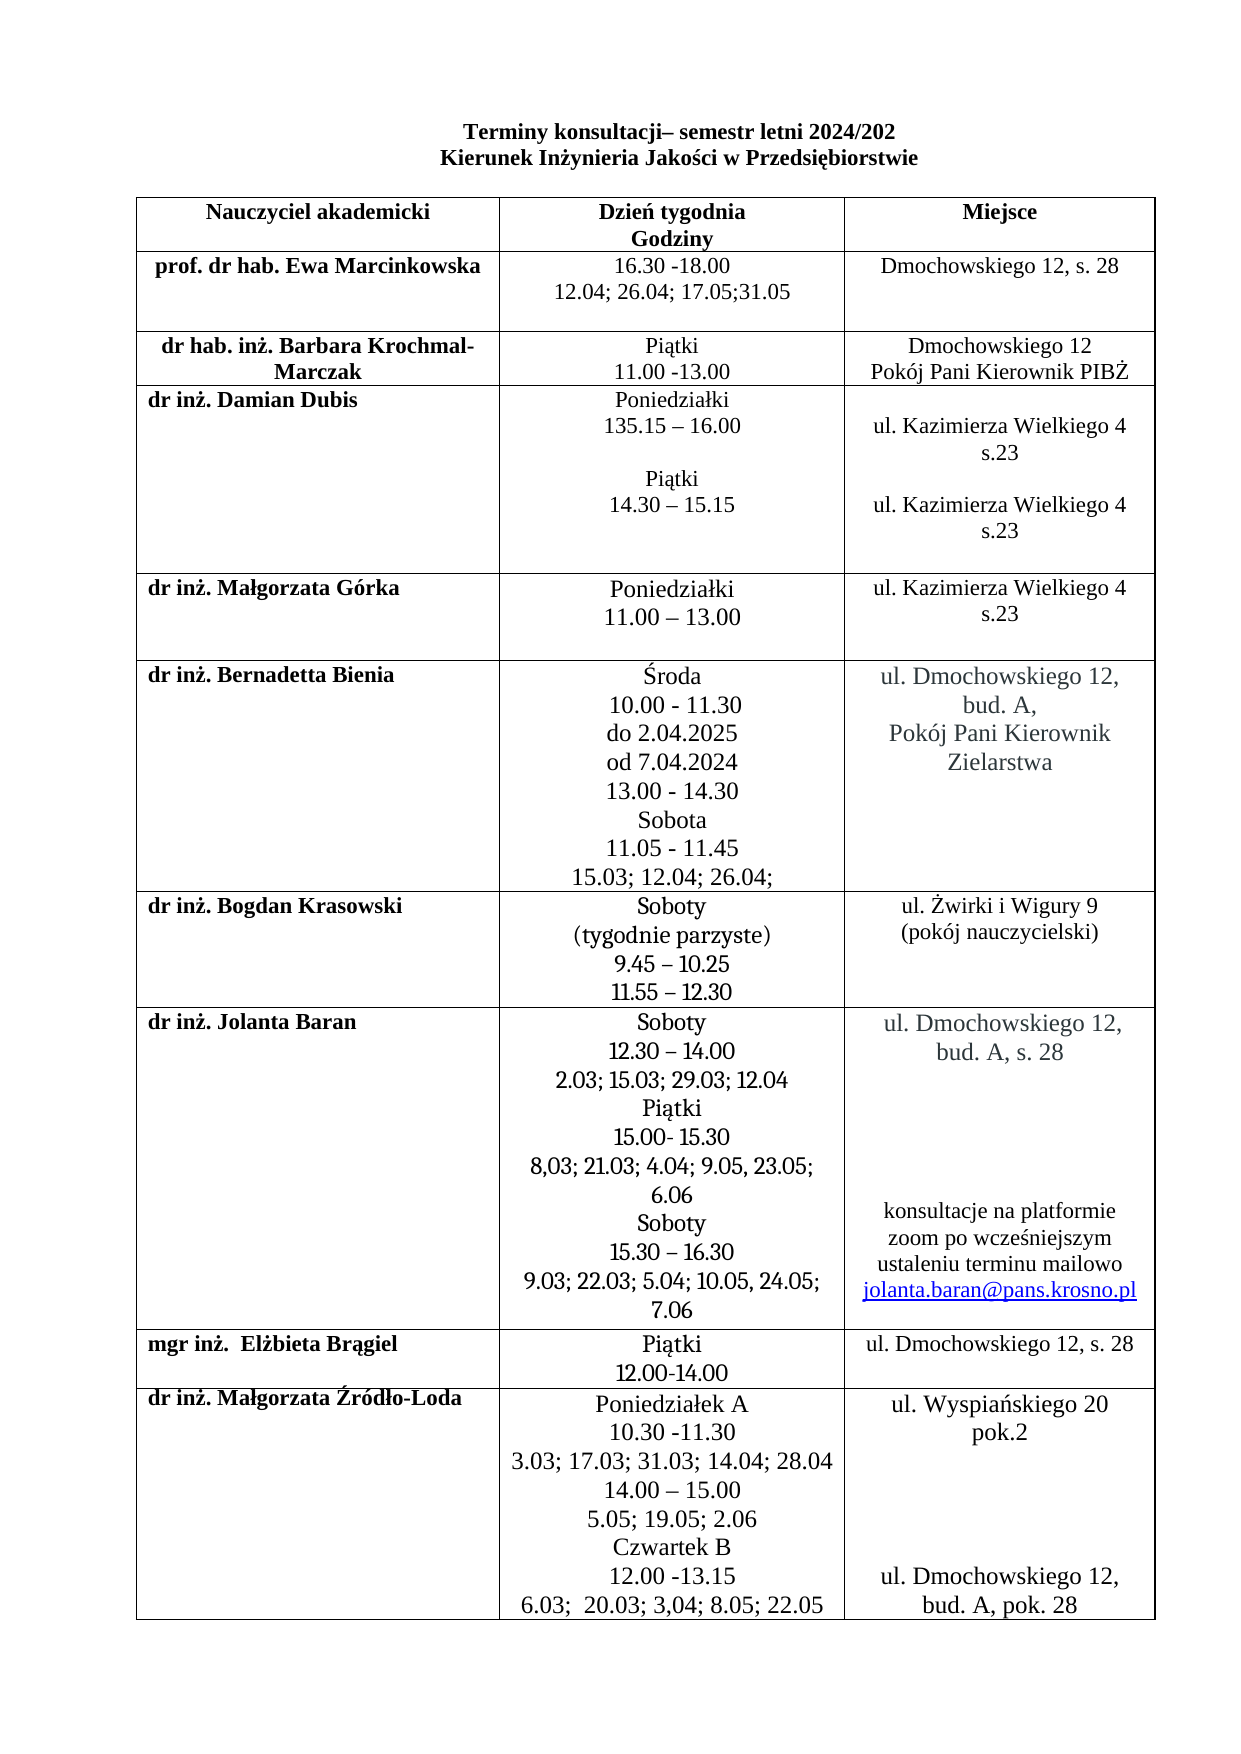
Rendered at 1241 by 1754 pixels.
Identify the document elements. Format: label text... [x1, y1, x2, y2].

table_cell ul. Kazimierza Wielkiego 4 s.23 [845, 574, 1154, 660]
table_cell mgr inż. Elżbieta Brągiel [137, 1330, 499, 1388]
table_cell dr inż. Bogdan Krasowski [137, 892, 499, 1007]
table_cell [137, 1389, 499, 1619]
table_cell ul. Dmochowskiego 12, s. 28 [845, 1330, 1154, 1388]
table_cell dr inż. Damian Dubis [137, 386, 499, 573]
text Kierunek Inżynieria Jakości w Przedsiębiorstwie [148, 144, 1211, 171]
table_cell Poniedziałki 135.15 – 16.00 Piątki 14.30 – 15.15 [500, 386, 844, 573]
table_cell dr inż. Małgorzata Górka [137, 574, 499, 660]
text Terminy konsultacji– semestr letni 2024/202 [148, 118, 1211, 144]
table_cell Piątki 11.00 -13.00 [500, 332, 844, 385]
table_cell ul. Dmochowskiego 12, bud. A, s. 28 konsultacje na platformie zoom po wcześniejszym ustaleniu terminu mailowo jolanta.baran@pans.krosno.pl [845, 1008, 1154, 1329]
table_cell Środa 10.00 - 11.30 do 2.04.2025 od 7.04.2024 13.00 - 14.30 Sobota 11.05 - 11.45 15.03; 12.04; 26.04; [500, 661, 844, 891]
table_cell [500, 1389, 844, 1619]
table_cell ul. Kazimierza Wielkiego 4 s.23 ul. Kazimierza Wielkiego 4 s.23 [845, 386, 1154, 573]
table_cell ul. Żwirki i Wigury 9 (pokój nauczycielski) [845, 892, 1154, 1007]
table_header Dzień tygodnia Godziny [500, 198, 844, 251]
table_cell Dmochowskiego 12 Pokój Pani Kierownik PIBŻ [845, 332, 1154, 385]
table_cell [845, 1389, 1154, 1619]
table_cell 16.30 -18.00 12.04; 26.04; 17.05;31.05 [500, 252, 844, 331]
table_header Miejsce [845, 198, 1154, 251]
table_cell prof. dr hab. Ewa Marcinkowska [137, 252, 499, 331]
table_cell dr hab. inż. Barbara Krochmal-Marczak [137, 332, 499, 385]
table_cell Piątki 12.00-14.00 [500, 1330, 844, 1388]
table_header Nauczyciel akademicki [137, 198, 499, 251]
table_cell dr inż. Jolanta Baran [137, 1008, 499, 1329]
table_cell Soboty 12.30 – 14.00 2.03; 15.03; 29.03; 12.04 Piątki 15.00- 15.30 8,03; 21.03; 4.04; 9.05, 23.05; 6.06 Soboty 15.30 – 16.30 9.03; 22.03; 5.04; 10.05, 24.05; 7.06 [500, 1008, 844, 1329]
table_cell Poniedziałki 11.00 – 13.00 [500, 574, 844, 660]
table_cell ul. Dmochowskiego 12, bud. A, Pokój Pani Kierownik Zielarstwa [845, 661, 1154, 891]
table_cell Dmochowskiego 12, s. 28 [845, 252, 1154, 331]
table_cell dr inż. Bernadetta Bienia [137, 661, 499, 891]
table_cell Soboty (tygodnie parzyste) 9.45 – 10.25 11.55 – 12.30 [500, 892, 844, 1007]
